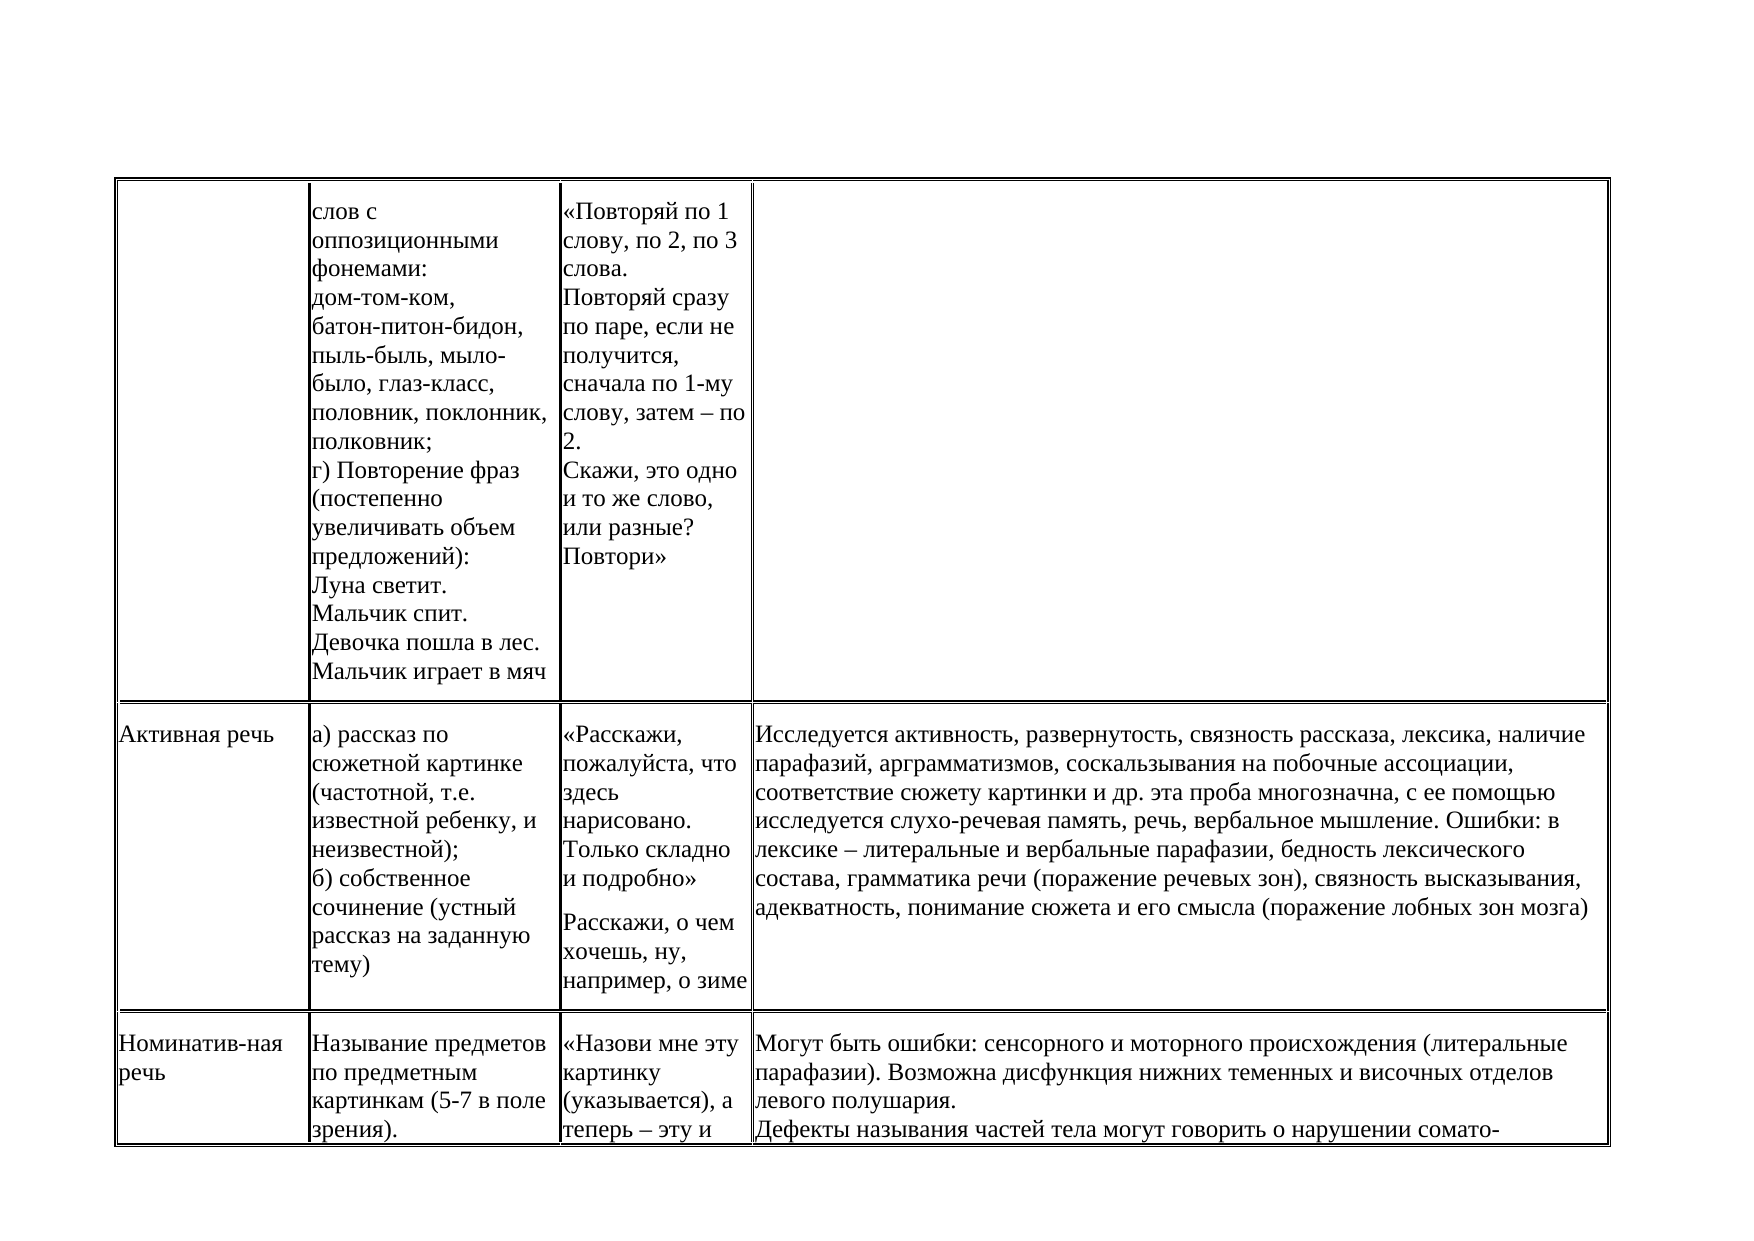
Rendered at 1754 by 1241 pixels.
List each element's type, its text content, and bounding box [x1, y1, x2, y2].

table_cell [560, 1013, 752, 1143]
table_cell «Расскажи, пожалуйста, что здесь нарисовано. Только складно и подробно» Расскажи, о чем хочешь, ну, например, о зиме [562, 704, 751, 1009]
table_cell Номинатив-ная речь [118, 1009, 309, 1143]
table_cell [560, 181, 752, 700]
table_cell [309, 1013, 560, 1143]
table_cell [753, 181, 1607, 700]
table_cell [753, 1009, 1608, 1143]
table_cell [309, 181, 560, 700]
table_cell а) рассказ по сюжетной картинке (частотной, т.е. известной ребенку, и неизвестной); б) собственное сочинение (устный рассказ на заданную тему) [311, 704, 559, 1009]
table_cell Исследуется активность, развернутость, связность рассказа, лексика, наличие парафазий, арграмматизмов, соскальзывания на побочные ассоциации, соответствие сюжету картинки и др. эта проба многозначна, с ее помощью исследуется слухо-речевая память, речь, вербальное мышление. Ошибки: в лексике – литеральные и вербальные парафазии, бедность лексического состава, грамматика речи (поражение речевых зон), связность высказывания, адекватность, понимание сюжета и его смысла (поражение лобных зон мозга) [754, 700, 1608, 1009]
table_cell Повторная речь [118, 181, 309, 700]
table_cell Активная речь [118, 700, 308, 1009]
